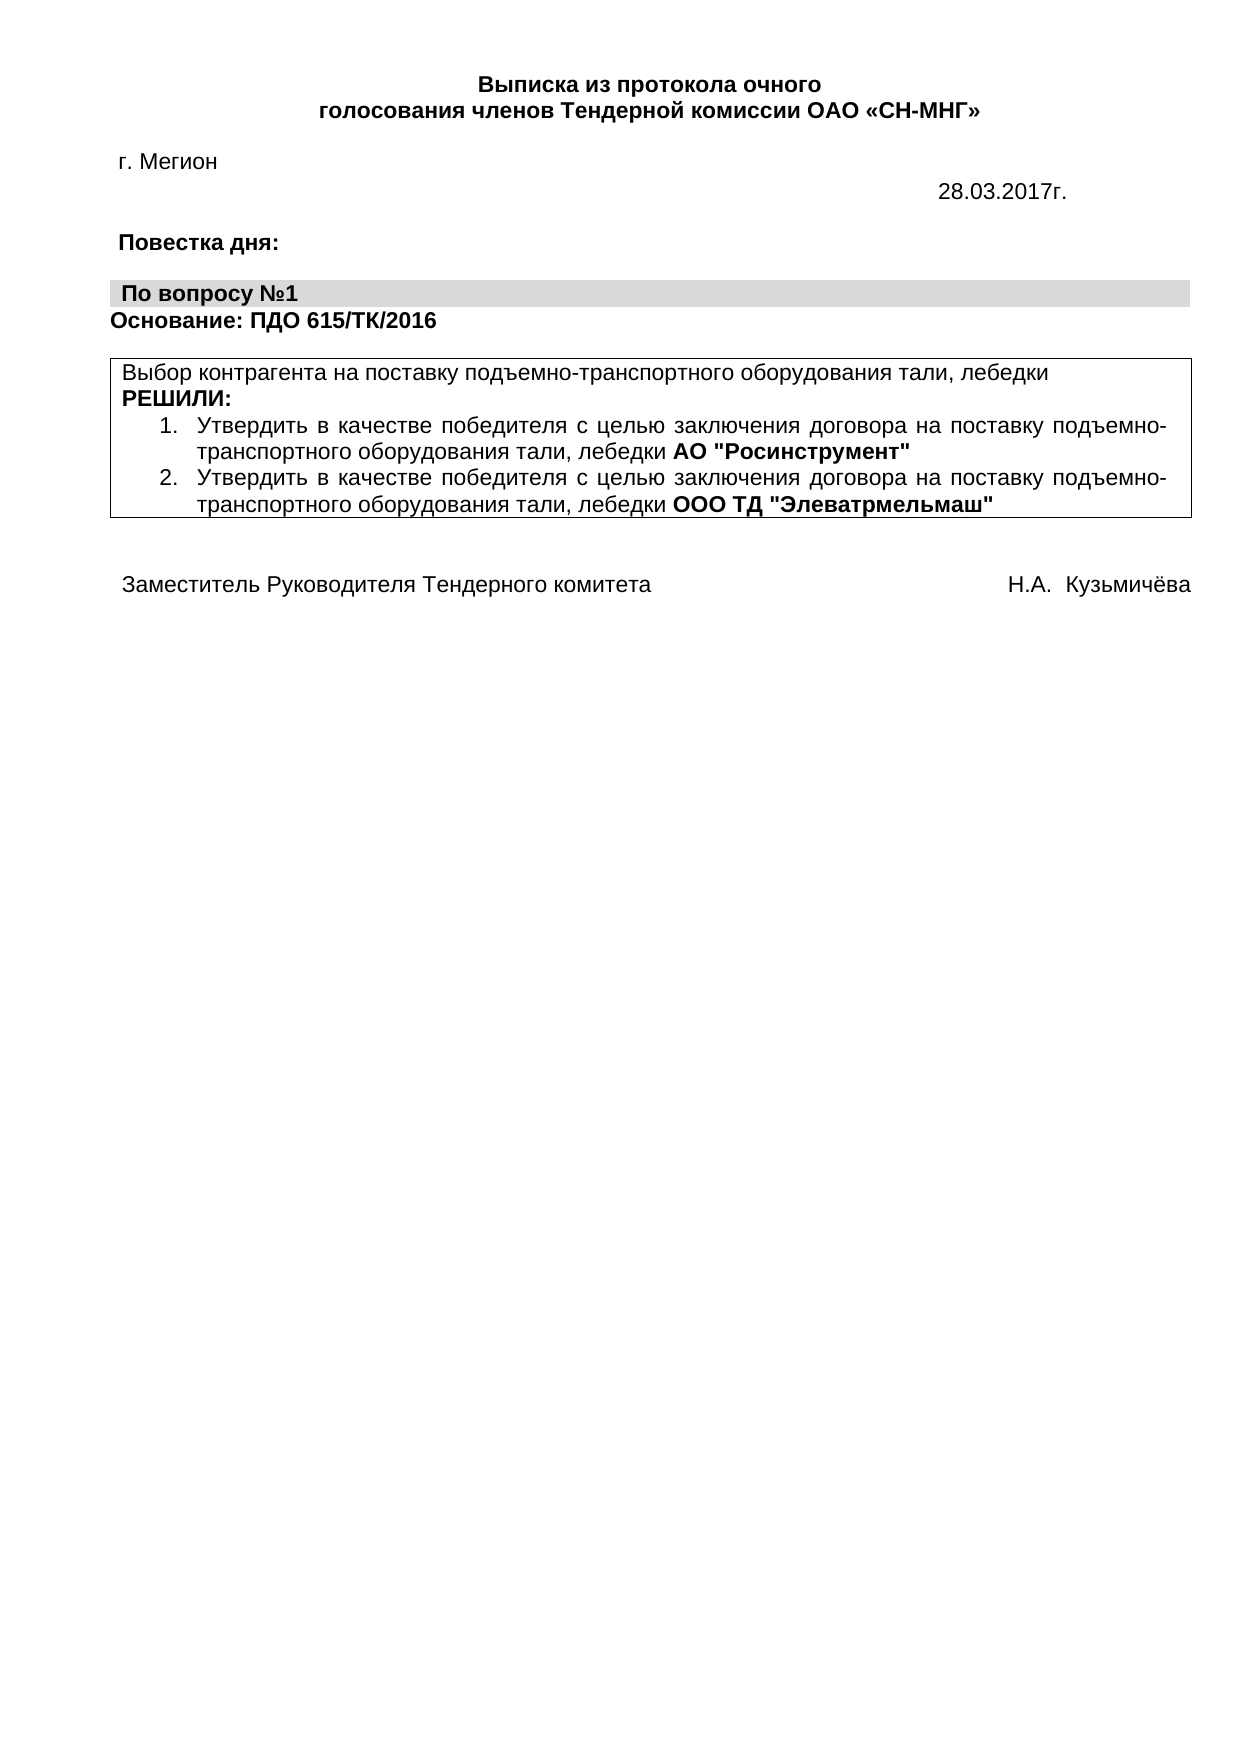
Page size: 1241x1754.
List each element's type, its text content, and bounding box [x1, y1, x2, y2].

text Выписка из протокола очного [118, 71, 1181, 97]
text г. Мегион 28.03.2017г. [118, 148, 1181, 205]
text Повестка дня: [118, 229, 1181, 256]
text голосования членов Тендерной комиссии ОАО «СН-МНГ» [118, 97, 1181, 123]
table_header Основание: ПДО 615/ТК/2016 [107, 280, 1194, 518]
table_cell Заместитель Руководителя Тендерного комитета Н.А. Кузьмичёва [107, 518, 1194, 597]
